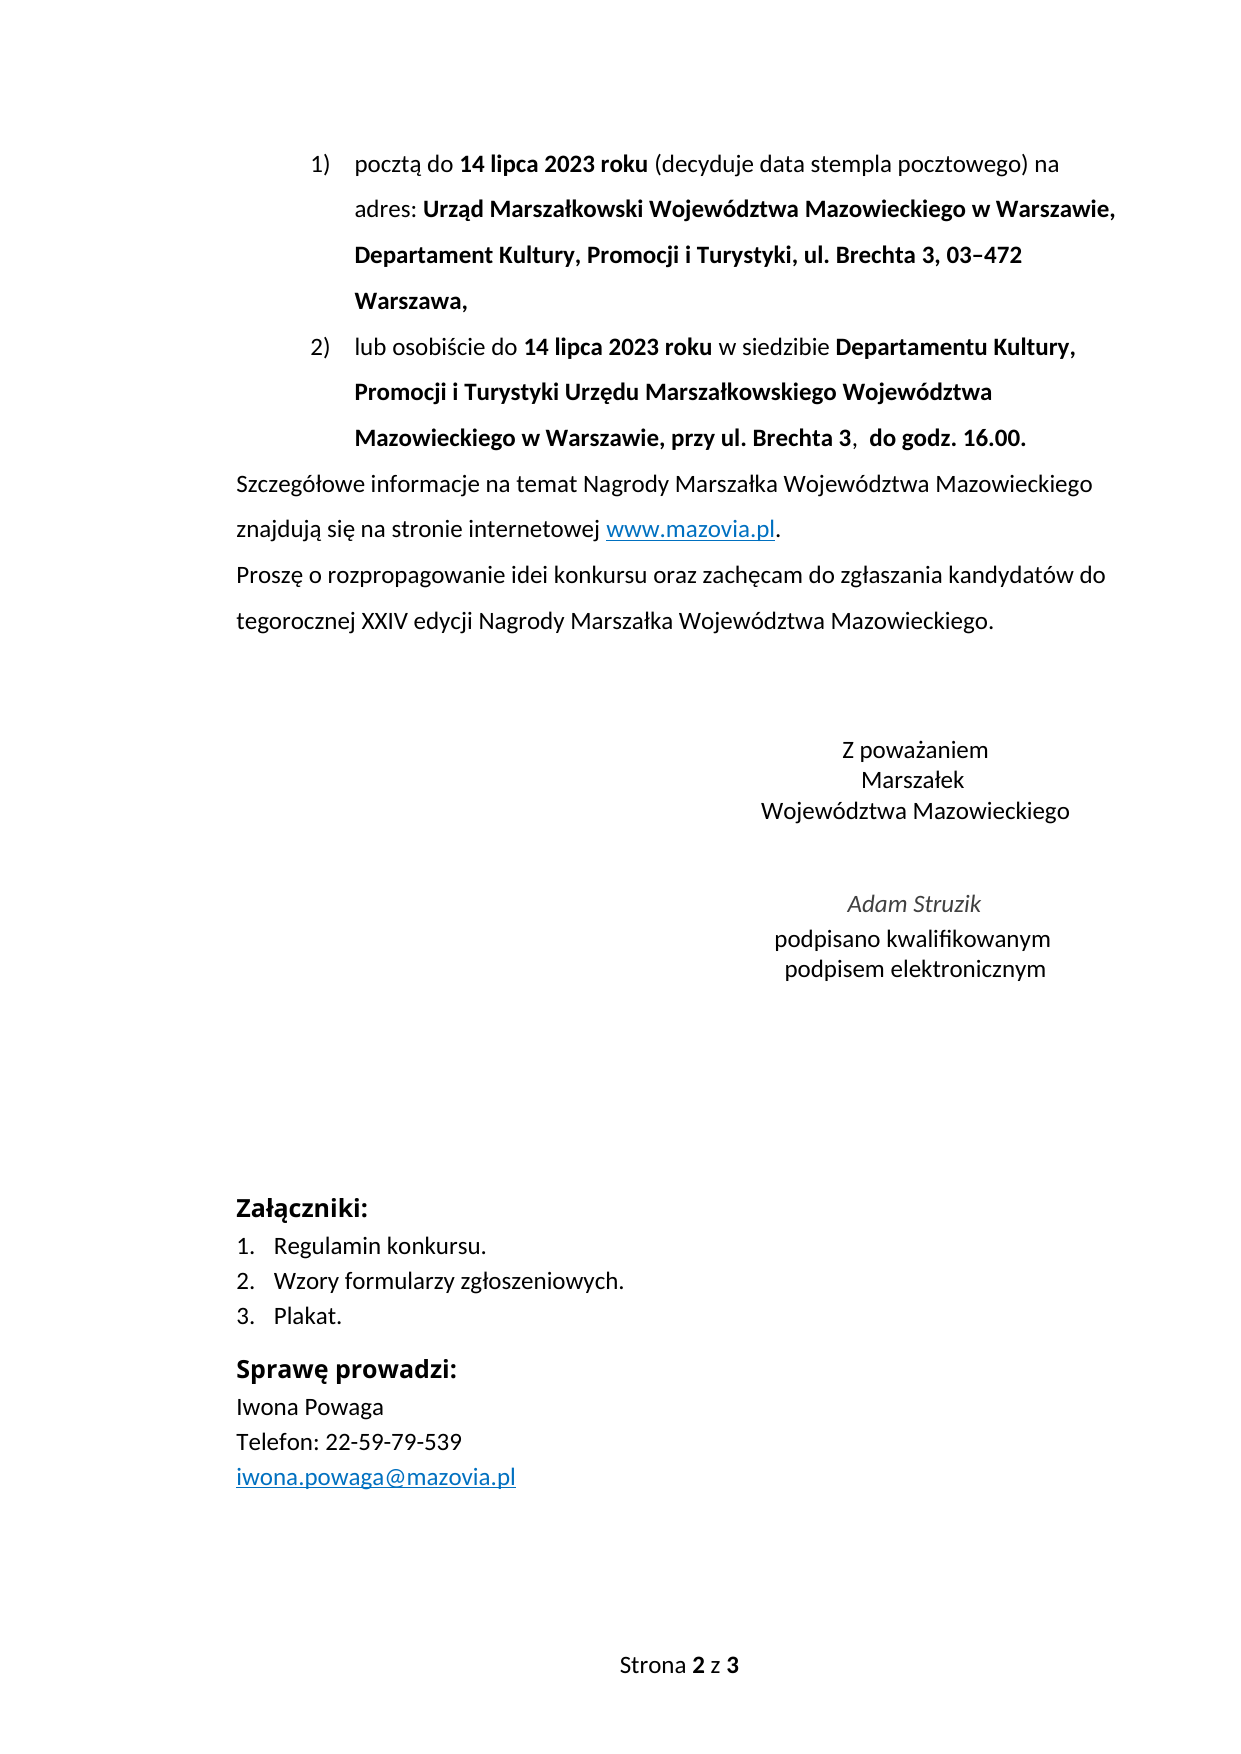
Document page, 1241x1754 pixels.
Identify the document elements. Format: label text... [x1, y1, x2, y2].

text Szczegółowe informacje na temat Nagrody Marszałka Województwa Mazowieckiego znajdują się na stronie internetowej www.mazovia.pl. [236, 468, 1122, 544]
text Marszałek Województwa Mazowieckiego [709, 764, 1122, 826]
subtitle Załączniki: [236, 1191, 1122, 1225]
text Adam Struzik [709, 888, 1122, 918]
text podpisano kwalifikowanym podpisem elektronicznym [709, 923, 1122, 984]
list lub osobiście do 14 lipca 2023 roku w siedzibie Departamentu Kultury, Promocji i Turystyki Urzędu Marszałkowskiego Województwa Mazowieckiego w Warszawie, przy ul. Brechta 3, do godz. 16.00. [310, 331, 1122, 453]
list Plakat. [236, 1300, 1122, 1330]
text Z poważaniem [709, 734, 1122, 764]
list Telefon: 22-59-79-539 [236, 1426, 1122, 1456]
list pocztą do 14 lipca 2023 roku (decyduje data stempla pocztowego) na adres: Urząd Marszałkowski Województwa Mazowieckiego w Warszawie, Departament Kultury, Promocji i Turystyki, ul. Brechta 3, 03–472 Warszawa, [310, 148, 1122, 315]
text Proszę o rozpropagowanie idei konkursu oraz zachęcam do zgłaszania kandydatów do tegorocznej XXIV edycji Nagrody Marszałka Województwa Mazowieckiego. [236, 559, 1122, 636]
list Regulamin konkursu. [236, 1230, 1122, 1260]
list Iwona Powaga [236, 1391, 1122, 1421]
list Wzory formularzy zgłoszeniowych. [236, 1265, 1122, 1295]
list iwona.powaga@mazovia.pl [236, 1461, 1122, 1491]
subtitle Sprawę prowadzi: [236, 1352, 1122, 1386]
